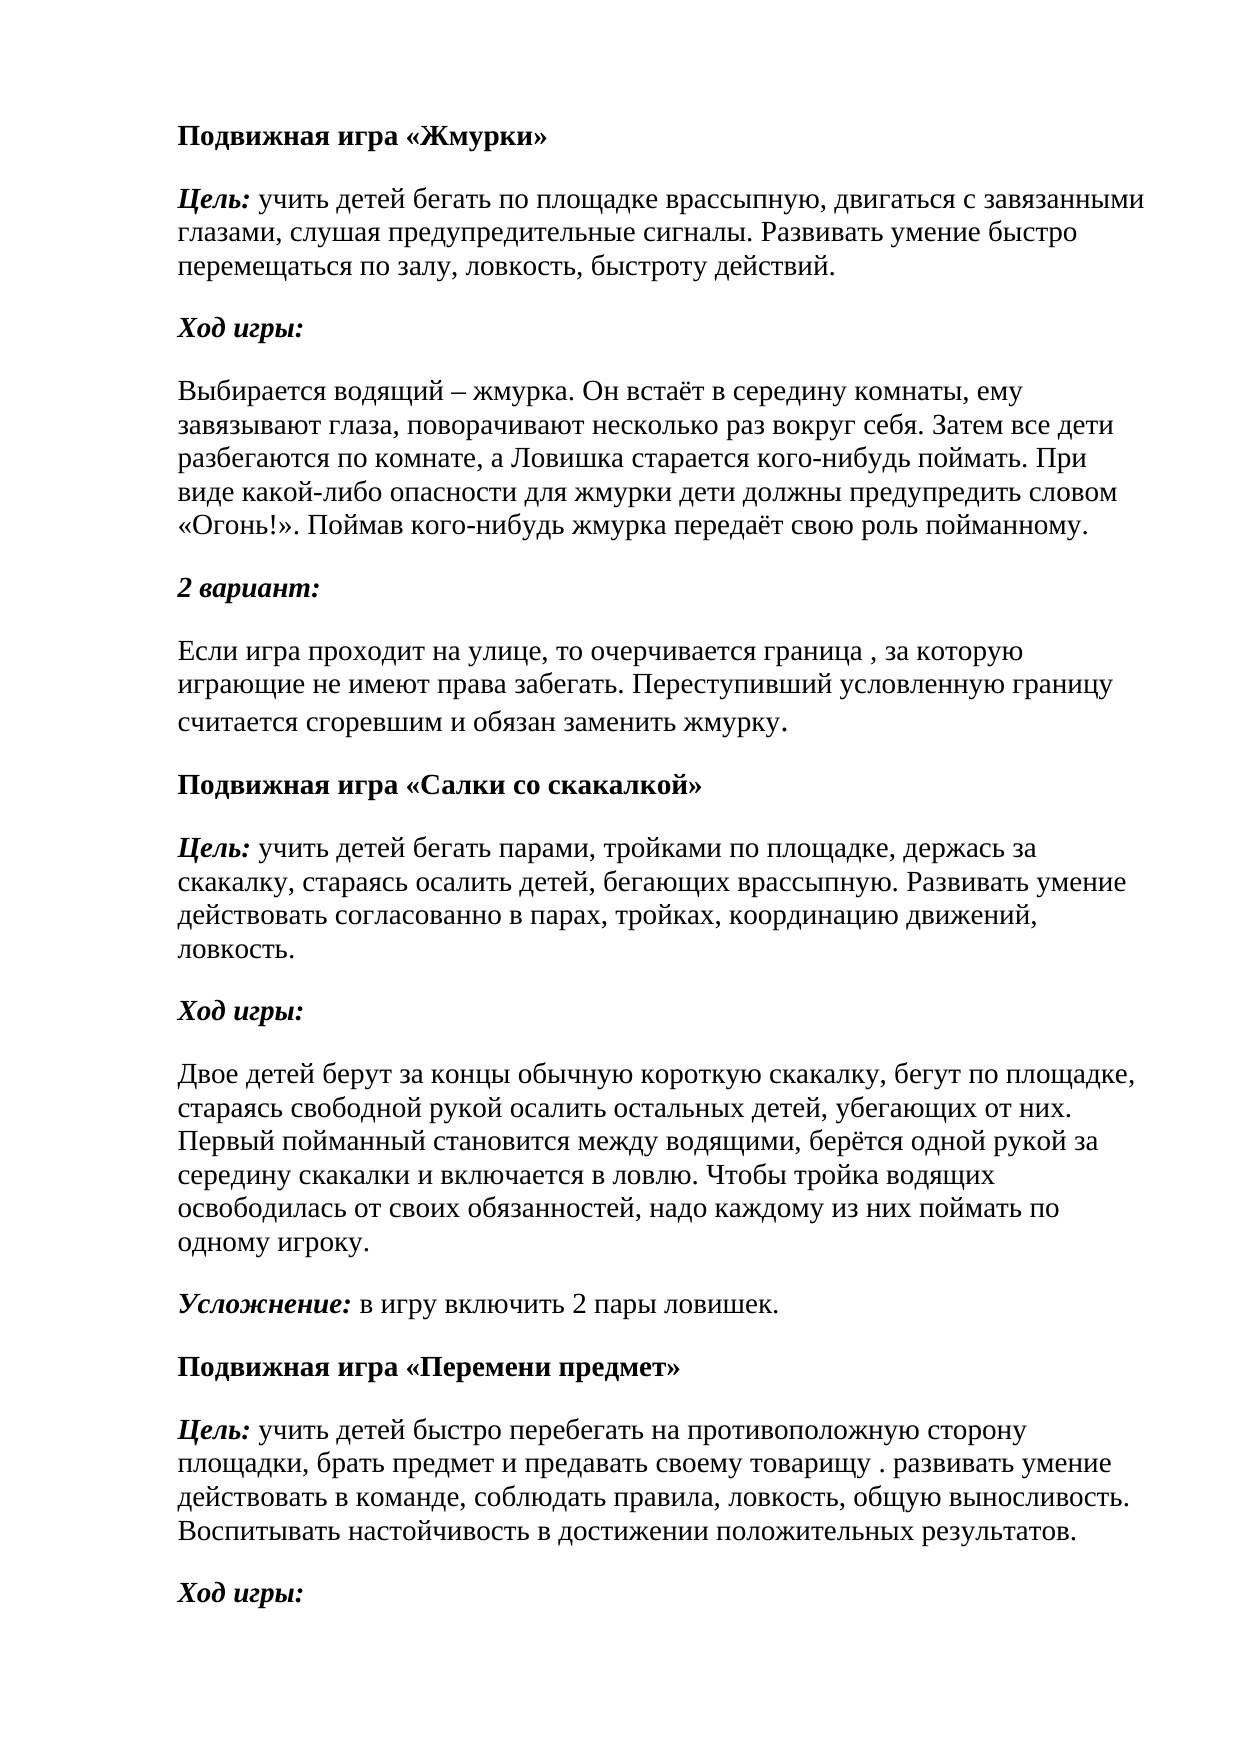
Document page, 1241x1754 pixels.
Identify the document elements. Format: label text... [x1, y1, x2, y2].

text Подвижная игра «Жмурки» [177, 118, 1152, 152]
text Усложнение: в игру включить 2 пары ловишек. [177, 1287, 1152, 1320]
text Двое детей берут за концы обычную короткую скакалку, бегут по площадке, стараясь свободной рукой осалить остальных детей, убегающих от них. Первый пойманный становится между водящими, берётся одной рукой за середину скакалки и включается в ловлю. Чтобы тройка водящих освободилась от своих обязанностей, надо каждому из них поймать по одному игроку. [177, 1056, 1152, 1257]
text Цель: учить детей быстро перебегать на противоположную сторону площадки, брать предмет и предавать своему товарищу . развивать умение действовать в команде, соблюдать правила, ловкость, общую выносливость. Воспитывать настойчивость в достижении положительных результатов. [177, 1412, 1152, 1546]
text Подвижная игра «Салки со скакалкой» [177, 767, 1152, 801]
text Подвижная игра «Перемени предмет» [177, 1349, 1152, 1383]
text Выбирается водящий – жмурка. Он встаёт в середину комнаты, ему завязывают глаза, поворачивают несколько раз вокруг себя. Затем все дети разбегаются по комнате, а Ловишка старается кого-нибудь поймать. При виде какой-либо опасности для жмурки дети должны предупредить словом «Огонь!». Поймав кого-нибудь жмурка передаёт свою роль пойманному. [177, 373, 1152, 541]
text Ход игры: [177, 311, 1152, 344]
text Цель: учить детей бегать по площадке врассыпную, двигаться с завязанными глазами, слушая предупредительные сигналы. Развивать умение быстро перемещаться по залу, ловкость, быстроту действий. [177, 181, 1152, 281]
text Ход игры: [177, 1575, 1152, 1609]
text Цель: учить детей бегать парами, тройками по площадке, держась за скакалку, стараясь осалить детей, бегающих врассыпную. Развивать умение действовать согласованно в парах, тройках, координацию движений, ловкость. [177, 830, 1152, 964]
text Ход игры: [177, 993, 1152, 1027]
text Если игра проходит на улице, то очерчивается граница , за которую играющие не имеют права забегать. Переступивший условленную границу считается сгоревшим и обязан заменить жмурку. [177, 633, 1152, 738]
text 2 вариант: [177, 570, 1152, 604]
